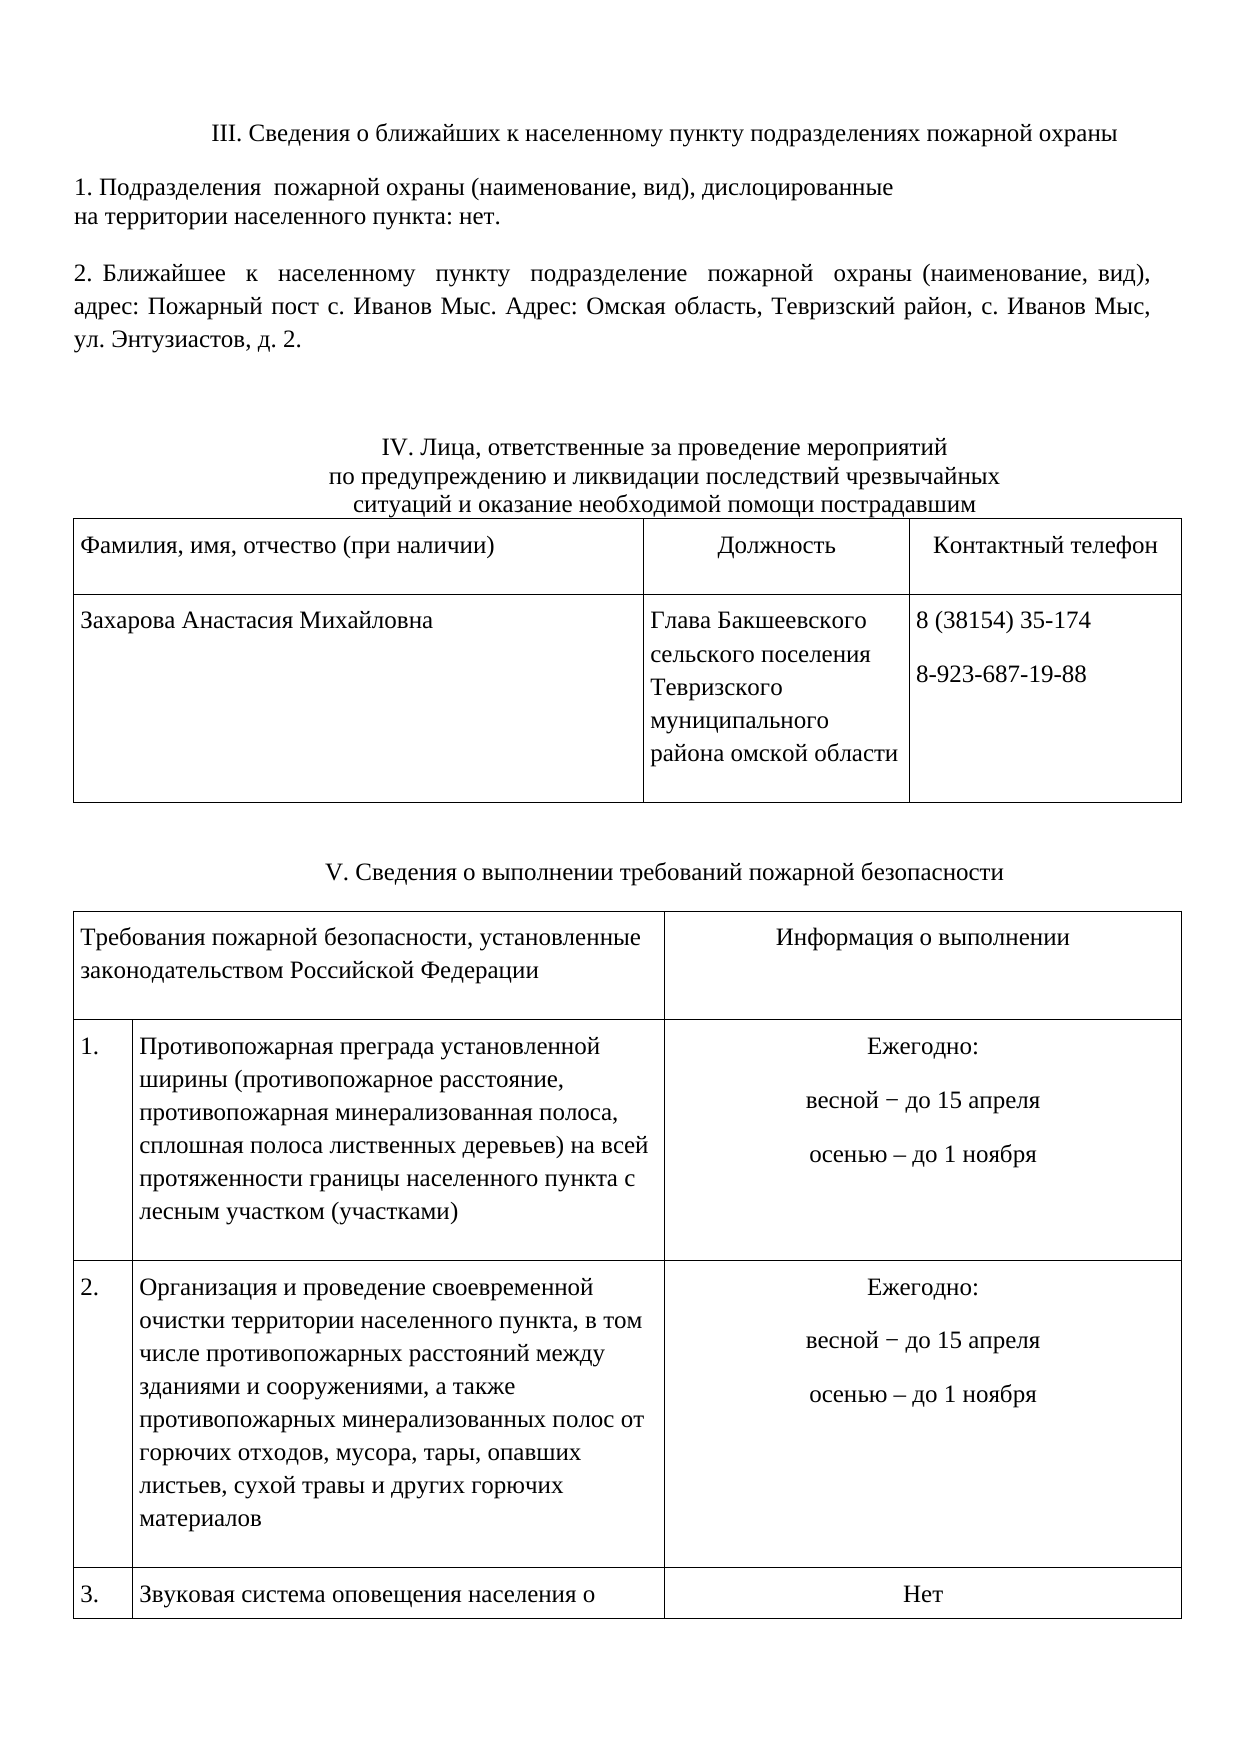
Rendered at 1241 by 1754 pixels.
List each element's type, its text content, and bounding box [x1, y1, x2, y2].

text 1. Подразделения пожарной охраны (наименование, вид), дислоцированные [74, 172, 1152, 201]
table_cell Противопожарная преграда установленной ширины (противопожарное расстояние, противопожарная минерализованная полоса, сплошная полоса лиственных деревьев) на всей протяженности границы населенного пункта с лесным участком (участками) [133, 1020, 664, 1260]
table_header Информация о выполнении [665, 912, 1181, 1019]
text ситуаций и оказание необходимой помощи пострадавшим [177, 489, 1152, 518]
table_cell Глава Бакшеевского сельского поселения Тевризского муниципального района омской области [644, 595, 909, 802]
table_header Контактный телефон [910, 519, 1181, 594]
table_header Фамилия, имя, отчество (при наличии) [74, 519, 643, 594]
text V. Сведения о выполнении требований пожарной безопасности [177, 857, 1152, 885]
table_header Требования пожарной безопасности, установленные законодательством Российской Федерации [74, 912, 664, 1019]
table_header Должность [644, 519, 909, 594]
table_cell Ежегодно: весной − до 15 апреля осенью – до 1 ноября [665, 1261, 1181, 1567]
text по предупреждению и ликвидации последствий чрезвычайных [177, 461, 1152, 489]
text 2. Ближайшее к населенному пункту подразделение пожарной охраны (наименование, вид), адрес: Пожарный пост с. Иванов Мыс. Адрес: Омская область, Тевризский район, с. Иванов Мыс, ул. Энтузиастов, д. 2. [74, 258, 1152, 353]
table_cell Захарова Анастасия Михайловна [74, 595, 643, 802]
table_cell Нет [665, 1568, 1181, 1618]
table_cell 1. [74, 1020, 132, 1260]
text III. Сведения о ближайших к населенному пункту подразделениях пожарной охраны [177, 118, 1152, 147]
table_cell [133, 1568, 664, 1618]
table_cell Организация и проведение своевременной очистки территории населенного пункта, в том числе противопожарных расстояний между зданиями и сооружениями, а также противопожарных минерализованных полос от горючих отходов, мусора, тары, опавших листьев, сухой травы и других горючих материалов [133, 1261, 664, 1567]
text на территории населенного пункта: нет. [74, 201, 1152, 229]
text IV. Лица, ответственные за проведение мероприятий [177, 432, 1152, 461]
table_cell 3. [74, 1568, 132, 1618]
table_cell 2. [74, 1261, 132, 1567]
table_cell 8 (38154) 35-174 8-923-687-19-88 [910, 595, 1181, 802]
table_cell Ежегодно: весной − до 15 апреля осенью – до 1 ноября [665, 1020, 1181, 1260]
